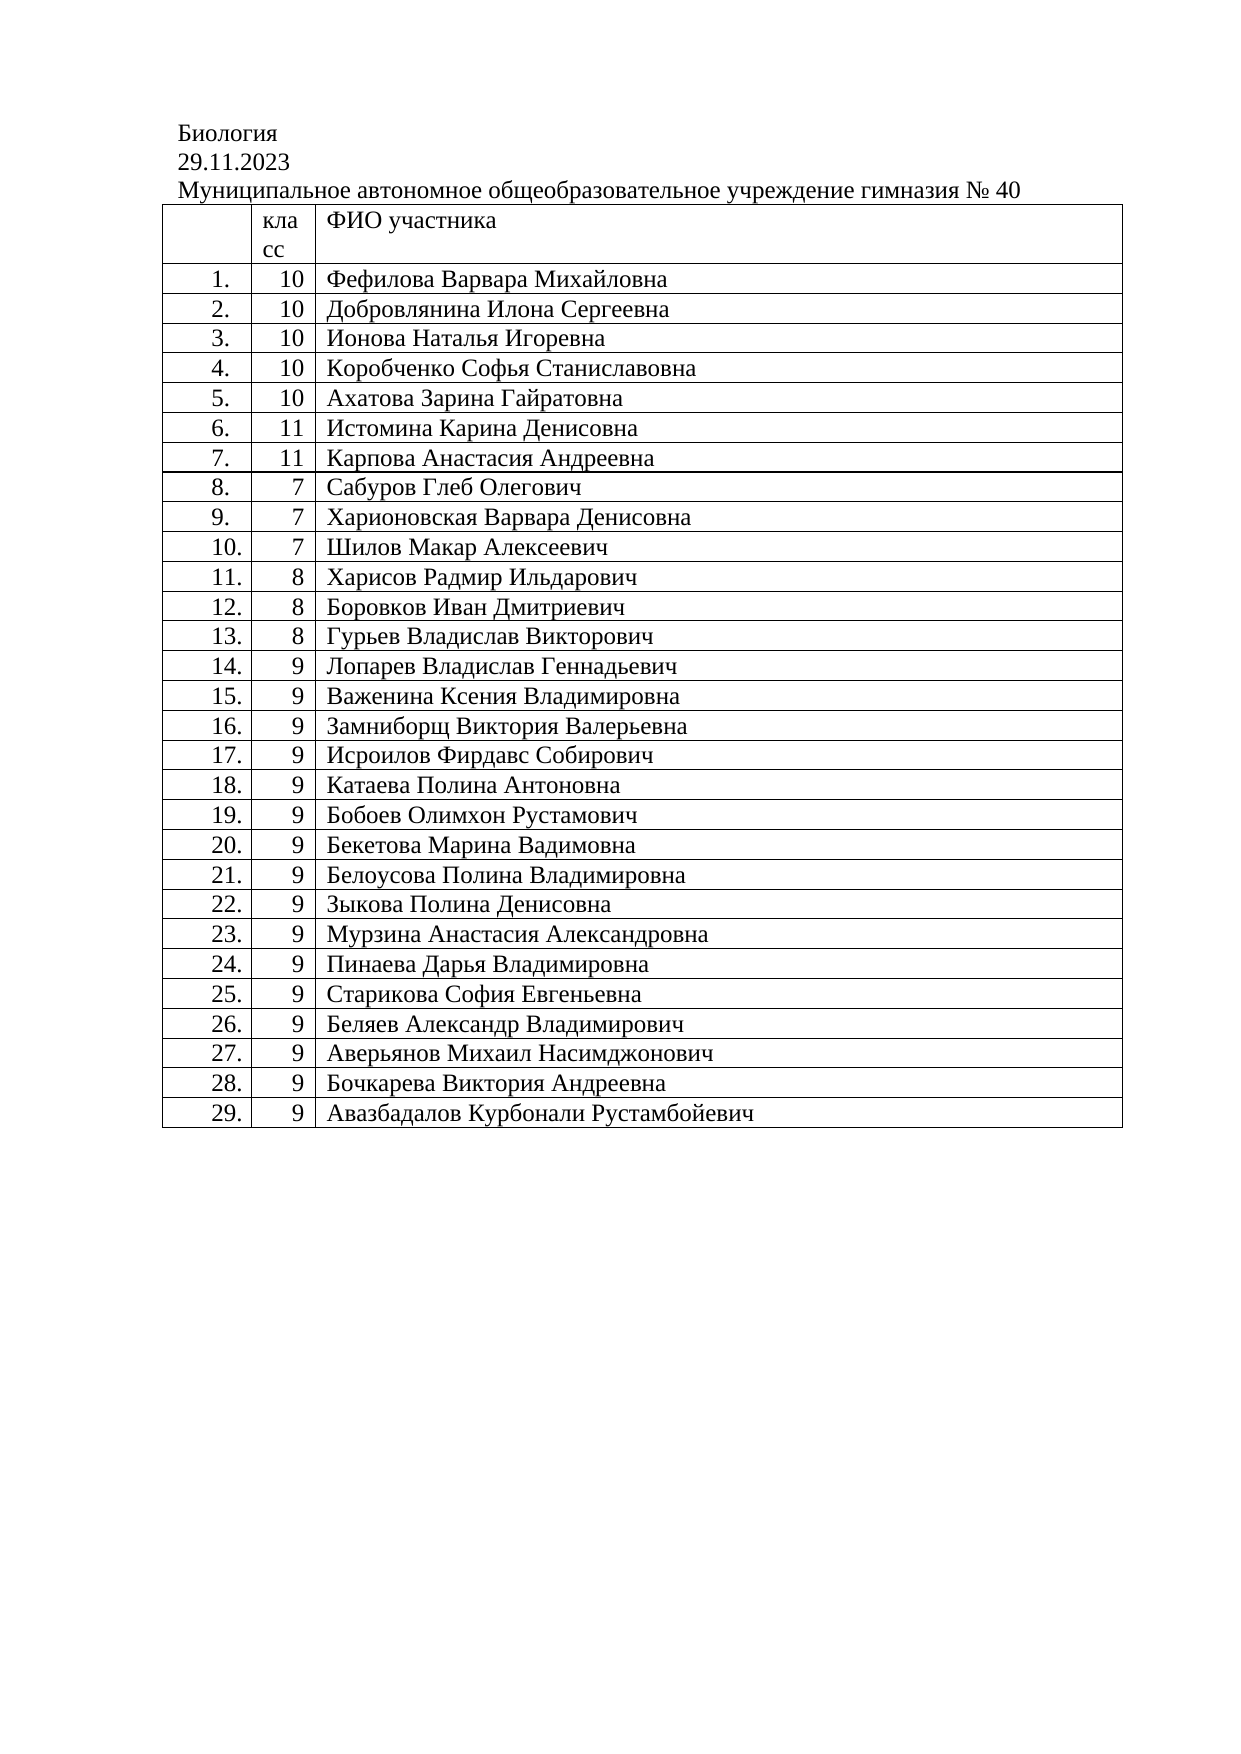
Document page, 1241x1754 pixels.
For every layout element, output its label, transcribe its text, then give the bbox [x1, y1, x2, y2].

table_cell [163, 294, 251, 322]
table_cell 8 [252, 562, 315, 591]
table_cell Боровков Иван Дмитриевич [316, 592, 1122, 620]
table_cell [163, 770, 251, 799]
table_header класс [252, 205, 315, 263]
table_cell 9 [252, 1039, 315, 1067]
table_cell 9 [252, 681, 315, 710]
table_cell [163, 324, 251, 352]
table_cell Ахатова Зарина Гайратовна [316, 383, 1122, 412]
table_cell Бекетова Марина Вадимовна [316, 830, 1122, 859]
table_cell 9 [252, 830, 315, 859]
table_cell [163, 979, 251, 1008]
table_cell 10 [252, 324, 315, 352]
table_cell [163, 413, 251, 442]
list Биология 29.11.2023 [177, 118, 1152, 176]
table_cell Авазбадалов Курбонали Рустамбойевич [316, 1098, 1122, 1127]
table_cell 9 [252, 711, 315, 739]
table_cell [163, 502, 251, 531]
table_cell Ионова Наталья Игоревна [316, 324, 1122, 352]
table_cell [163, 800, 251, 829]
table_cell Добровлянина Илона Сергеевна [316, 294, 1122, 322]
table_cell 10 [252, 353, 315, 382]
table_cell [163, 651, 251, 680]
table_cell 9 [252, 1098, 315, 1127]
table_cell [163, 264, 251, 293]
table_cell [163, 949, 251, 978]
table_cell Шилов Макар Алексеевич [316, 532, 1122, 561]
table_cell [163, 830, 251, 859]
table_cell 10 [252, 264, 315, 293]
table_cell Беляев Александр Владимирович [316, 1009, 1122, 1037]
table_header ФИО участника [316, 205, 1122, 263]
table_cell [163, 860, 251, 888]
table_cell [163, 890, 251, 918]
table_cell [163, 353, 251, 382]
table_cell Замниборщ Виктория Валерьевна [316, 711, 1122, 739]
table_cell 11 [252, 413, 315, 442]
table_cell 9 [252, 860, 315, 888]
table_cell 10 [252, 383, 315, 412]
table_cell 7 [252, 473, 315, 501]
table_cell [163, 711, 251, 739]
list Муниципальное автономное общеобразовательное учреждение гимназия № 40 [177, 176, 1152, 204]
table_cell 9 [252, 1068, 315, 1097]
table_cell Истомина Карина Денисовна [316, 413, 1122, 442]
table_cell Бочкарева Виктория Андреевна [316, 1068, 1122, 1097]
table_cell Гурьев Владислав Викторович [316, 621, 1122, 650]
table_cell [163, 741, 251, 769]
table_cell Коробченко Софья Станиславовна [316, 353, 1122, 382]
table_cell [163, 621, 251, 650]
table_cell [163, 1009, 251, 1037]
table_cell Мурзина Анастасия Александровна [316, 919, 1122, 948]
table_cell 9 [252, 800, 315, 829]
table_cell 7 [252, 502, 315, 531]
table_cell [163, 1068, 251, 1097]
table_cell Зыкова Полина Денисовна [316, 890, 1122, 918]
table_cell 9 [252, 741, 315, 769]
table_cell [163, 473, 251, 501]
table_cell [163, 562, 251, 591]
table_cell 9 [252, 770, 315, 799]
table_cell 10 [252, 294, 315, 322]
table_cell 7 [252, 532, 315, 561]
table_cell Катаева Полина Антоновна [316, 770, 1122, 799]
table_cell Лопарев Владислав Геннадьевич [316, 651, 1122, 680]
table_cell [163, 1039, 251, 1067]
table_cell 9 [252, 651, 315, 680]
table_header [163, 205, 251, 263]
table_cell Фефилова Варвара Михайловна [316, 264, 1122, 293]
table_cell Аверьянов Михаил Насимджонович [316, 1039, 1122, 1067]
table_cell Бобоев Олимхон Рустамович [316, 800, 1122, 829]
table_cell Старикова София Евгеньевна [316, 979, 1122, 1008]
table_cell Важенина Ксения Владимировна [316, 681, 1122, 710]
table_cell Сабуров Глеб Олегович [316, 473, 1122, 501]
table_cell 9 [252, 919, 315, 948]
table_cell Белоусова Полина Владимировна [316, 860, 1122, 888]
table_cell 9 [252, 979, 315, 1008]
table_cell Карпова Анастасия Андреевна [316, 443, 1122, 471]
table_cell Исроилов Фирдавс Собирович [316, 741, 1122, 769]
table_cell 8 [252, 592, 315, 620]
table_cell [163, 383, 251, 412]
table_cell 8 [252, 621, 315, 650]
table_cell 9 [252, 949, 315, 978]
table_cell Пинаева Дарья Владимировна [316, 949, 1122, 978]
table_cell 9 [252, 890, 315, 918]
table_cell 9 [252, 1009, 315, 1037]
table_cell [163, 919, 251, 948]
table_cell 11 [252, 443, 315, 471]
table_cell Харисов Радмир Ильдарович [316, 562, 1122, 591]
table_cell Харионовская Варвара Денисовна [316, 502, 1122, 531]
table_cell [163, 1098, 251, 1127]
table_cell [163, 443, 251, 471]
table_cell [163, 592, 251, 620]
table_cell [163, 532, 251, 561]
table_cell [163, 681, 251, 710]
